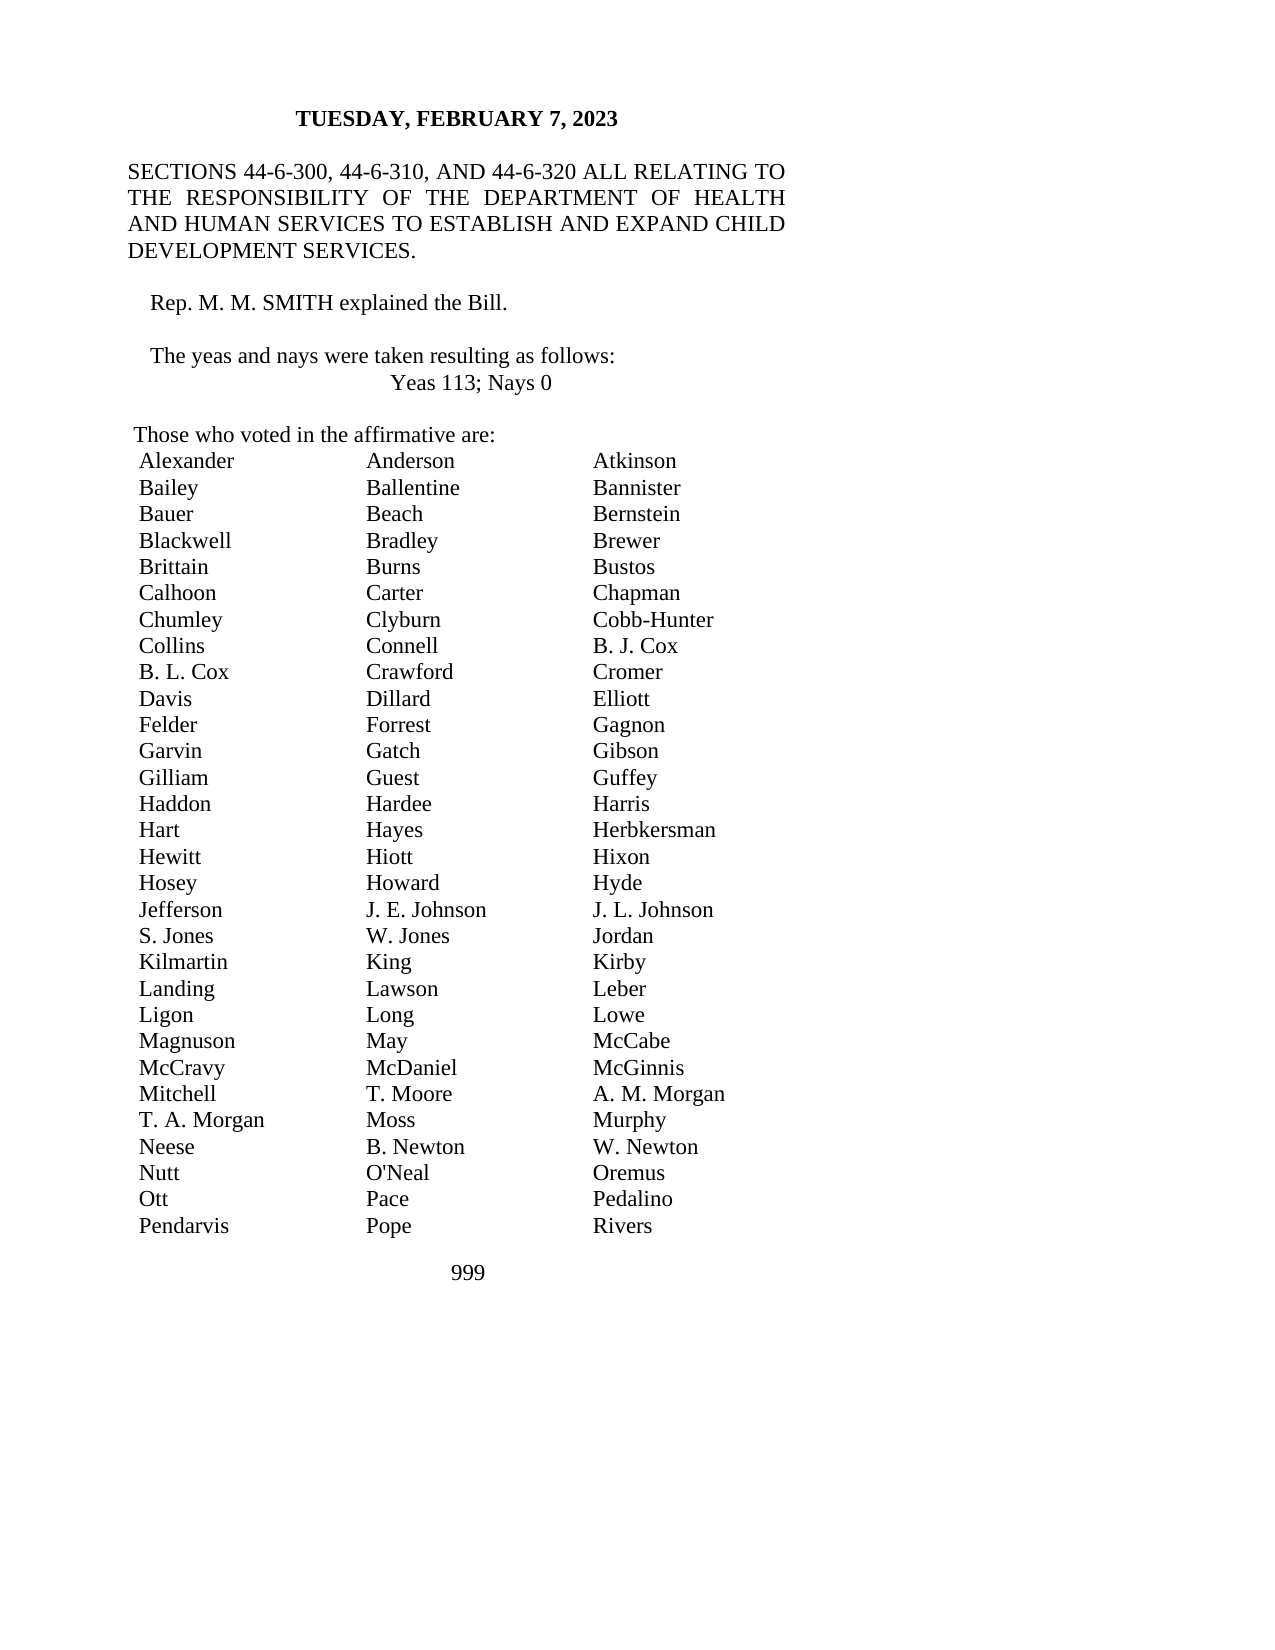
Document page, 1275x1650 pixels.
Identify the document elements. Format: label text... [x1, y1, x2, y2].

table_cell Gibson [581, 738, 808, 764]
table_cell Hosey [128, 869, 354, 896]
table_cell B. J. Cox [581, 632, 808, 658]
table_cell Oremus [581, 1159, 808, 1186]
table_cell J. L. Johnson [581, 896, 808, 922]
table_cell McGinnis [581, 1054, 808, 1080]
table_cell Lowe [581, 1001, 808, 1027]
table_cell King [355, 948, 581, 975]
table_cell Hayes [355, 817, 581, 843]
table_cell Crawford [355, 659, 581, 685]
table_cell J. E. Johnson [355, 896, 581, 922]
table_cell Blackwell [128, 527, 354, 553]
table_cell Bauer [128, 500, 354, 527]
table_cell A. M. Morgan [581, 1080, 808, 1106]
text The yeas and nays were taken resulting as follows: [127, 342, 786, 368]
table_cell Cobb-Hunter [581, 606, 808, 632]
table_cell Connell [355, 632, 581, 658]
table_cell Dillard [355, 685, 581, 711]
text Those who voted in the affirmative are: [127, 421, 786, 448]
table_cell Herbkersman [581, 817, 808, 843]
table_cell B. Newton [355, 1133, 581, 1159]
table_cell T. Moore [355, 1080, 581, 1106]
text Rep. M. M. SMITH explained the Bill. [127, 289, 786, 316]
table_cell Gilliam [128, 764, 354, 790]
table_cell Jefferson [128, 896, 354, 922]
table_cell Ligon [128, 1001, 354, 1027]
table_cell Ballentine [355, 474, 581, 500]
table_cell Hyde [581, 869, 808, 896]
table_cell Landing [128, 975, 354, 1001]
table_cell Pedalino [581, 1186, 808, 1212]
table_cell Hewitt [128, 843, 354, 869]
table_cell Bailey [128, 474, 354, 500]
table_cell McCravy [128, 1054, 354, 1080]
table_cell Forrest [355, 711, 581, 737]
table_cell Hart [128, 817, 354, 843]
table_header Alexander [128, 448, 354, 474]
table_cell S. Jones [128, 922, 354, 948]
table_cell Pace [355, 1186, 581, 1212]
table_cell Leber [581, 975, 808, 1001]
table_cell Gatch [355, 738, 581, 764]
table_cell Howard [355, 869, 581, 896]
table_cell Beach [355, 500, 581, 527]
table_cell Elliott [581, 685, 808, 711]
table_cell Harris [581, 790, 808, 817]
table_cell Murphy [581, 1106, 808, 1133]
table_cell Brewer [581, 527, 808, 553]
table_cell Garvin [128, 738, 354, 764]
table_cell Jordan [581, 922, 808, 948]
table_cell Chapman [581, 579, 808, 606]
table_cell McCabe [581, 1028, 808, 1054]
table_cell McDaniel [355, 1054, 581, 1080]
table_cell Chumley [128, 606, 354, 632]
table_cell Felder [128, 711, 354, 737]
table_cell Long [355, 1001, 581, 1027]
table_cell T. A. Morgan [128, 1106, 354, 1133]
table_cell Haddon [128, 790, 354, 817]
table_cell Brittain [128, 553, 354, 579]
table_cell W. Newton [581, 1133, 808, 1159]
table_cell Pendarvis [128, 1212, 354, 1238]
table_cell Rivers [581, 1212, 808, 1238]
table_cell Hiott [355, 843, 581, 869]
table_header Atkinson [581, 448, 808, 474]
table_cell Ott [128, 1186, 354, 1212]
table_cell Kirby [581, 948, 808, 975]
table_cell Magnuson [128, 1028, 354, 1054]
table_cell Collins [128, 632, 354, 658]
table_cell Nutt [128, 1159, 354, 1186]
table_cell Hixon [581, 843, 808, 869]
table_cell Burns [355, 553, 581, 579]
table_cell Mitchell [128, 1080, 354, 1106]
text Yeas 113; Nays 0 [127, 368, 786, 395]
table_cell Cromer [581, 659, 808, 685]
table_cell Guffey [581, 764, 808, 790]
table_cell Bernstein [581, 500, 808, 527]
table_cell Hardee [355, 790, 581, 817]
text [127, 158, 786, 263]
table_cell Moss [355, 1106, 581, 1133]
table_cell W. Jones [355, 922, 581, 948]
table_cell Carter [355, 579, 581, 606]
table_cell Pope [355, 1212, 581, 1238]
table_cell Neese [128, 1133, 354, 1159]
table_header Anderson [355, 448, 581, 474]
table_cell Bustos [581, 553, 808, 579]
table_cell B. L. Cox [128, 659, 354, 685]
table_cell May [355, 1028, 581, 1054]
table_cell Clyburn [355, 606, 581, 632]
table_cell Calhoon [128, 579, 354, 606]
table_cell Gagnon [581, 711, 808, 737]
table_cell O'Neal [355, 1159, 581, 1186]
table_cell Davis [128, 685, 354, 711]
table_cell Kilmartin [128, 948, 354, 975]
table_cell Guest [355, 764, 581, 790]
table_cell Bradley [355, 527, 581, 553]
table_cell Lawson [355, 975, 581, 1001]
table_cell Bannister [581, 474, 808, 500]
